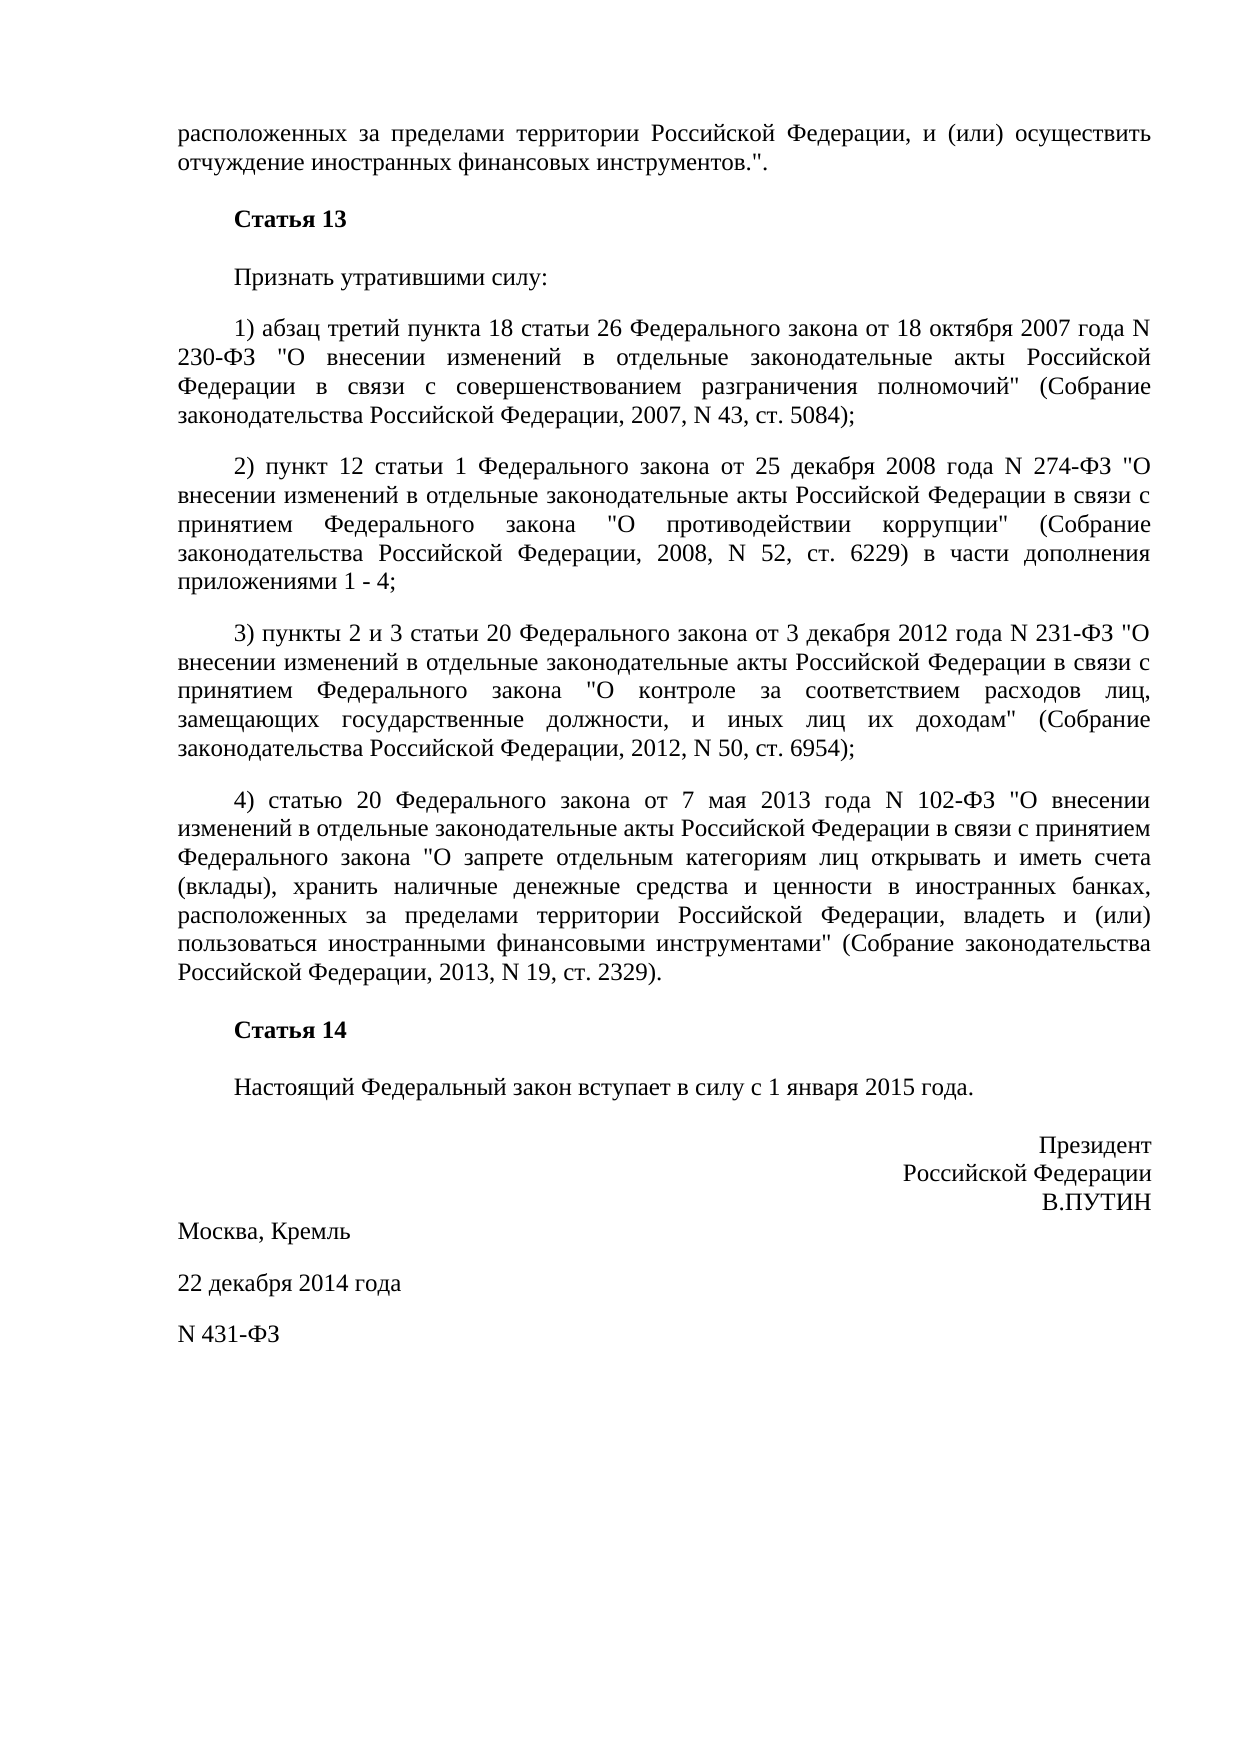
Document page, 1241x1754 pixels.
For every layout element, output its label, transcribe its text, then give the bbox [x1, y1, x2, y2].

title Статья 14 [177, 1015, 1152, 1043]
text В.ПУТИН [177, 1187, 1152, 1216]
text 3) пункты 2 и 3 статьи 20 Федерального закона от 3 декабря 2012 года N 231-ФЗ "О внесении изменений в отдельные законодательные акты Российской Федерации в связи с принятием Федерального закона "О контроле за соответствием расходов лиц, замещающих государственные должности, и иных лиц их доходам" (Собрание законодательства Российской Федерации, 2012, N 50, ст. 6954); [177, 618, 1152, 762]
text Российской Федерации [177, 1158, 1152, 1187]
text N 431-ФЗ [177, 1319, 1152, 1348]
text Признать утратившими силу: [177, 262, 1152, 291]
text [177, 118, 1152, 176]
text 2) пункт 12 статьи 1 Федерального закона от 25 декабря 2008 года N 274-ФЗ "О внесении изменений в отдельные законодательные акты Российской Федерации в связи с принятием Федерального закона "О противодействии коррупции" (Собрание законодательства Российской Федерации, 2008, N 52, ст. 6229) в части дополнения приложениями 1 - 4; [177, 451, 1152, 595]
text 1) абзац третий пункта 18 статьи 26 Федерального закона от 18 октября 2007 года N 230-ФЗ "О внесении изменений в отдельные законодательные акты Российской Федерации в связи с совершенствованием разграничения полномочий" (Собрание законодательства Российской Федерации, 2007, N 43, ст. 5084); [177, 313, 1152, 428]
text 22 декабря 2014 года [177, 1268, 1152, 1296]
text Настоящий Федеральный закон вступает в силу с 1 января 2015 года. [177, 1072, 1152, 1101]
text Президент [177, 1130, 1152, 1158]
title Статья 13 [177, 204, 1152, 233]
text 4) статью 20 Федерального закона от 7 мая 2013 года N 102-ФЗ "О внесении изменений в отдельные законодательные акты Российской Федерации в связи с принятием Федерального закона "О запрете отдельным категориям лиц открывать и иметь счета (вклады), хранить наличные денежные средства и ценности в иностранных банках, расположенных за пределами территории Российской Федерации, владеть и (или) пользоваться иностранными финансовыми инструментами" (Собрание законодательства Российской Федерации, 2013, N 19, ст. 2329). [177, 785, 1152, 986]
text Москва, Кремль [177, 1216, 1152, 1245]
